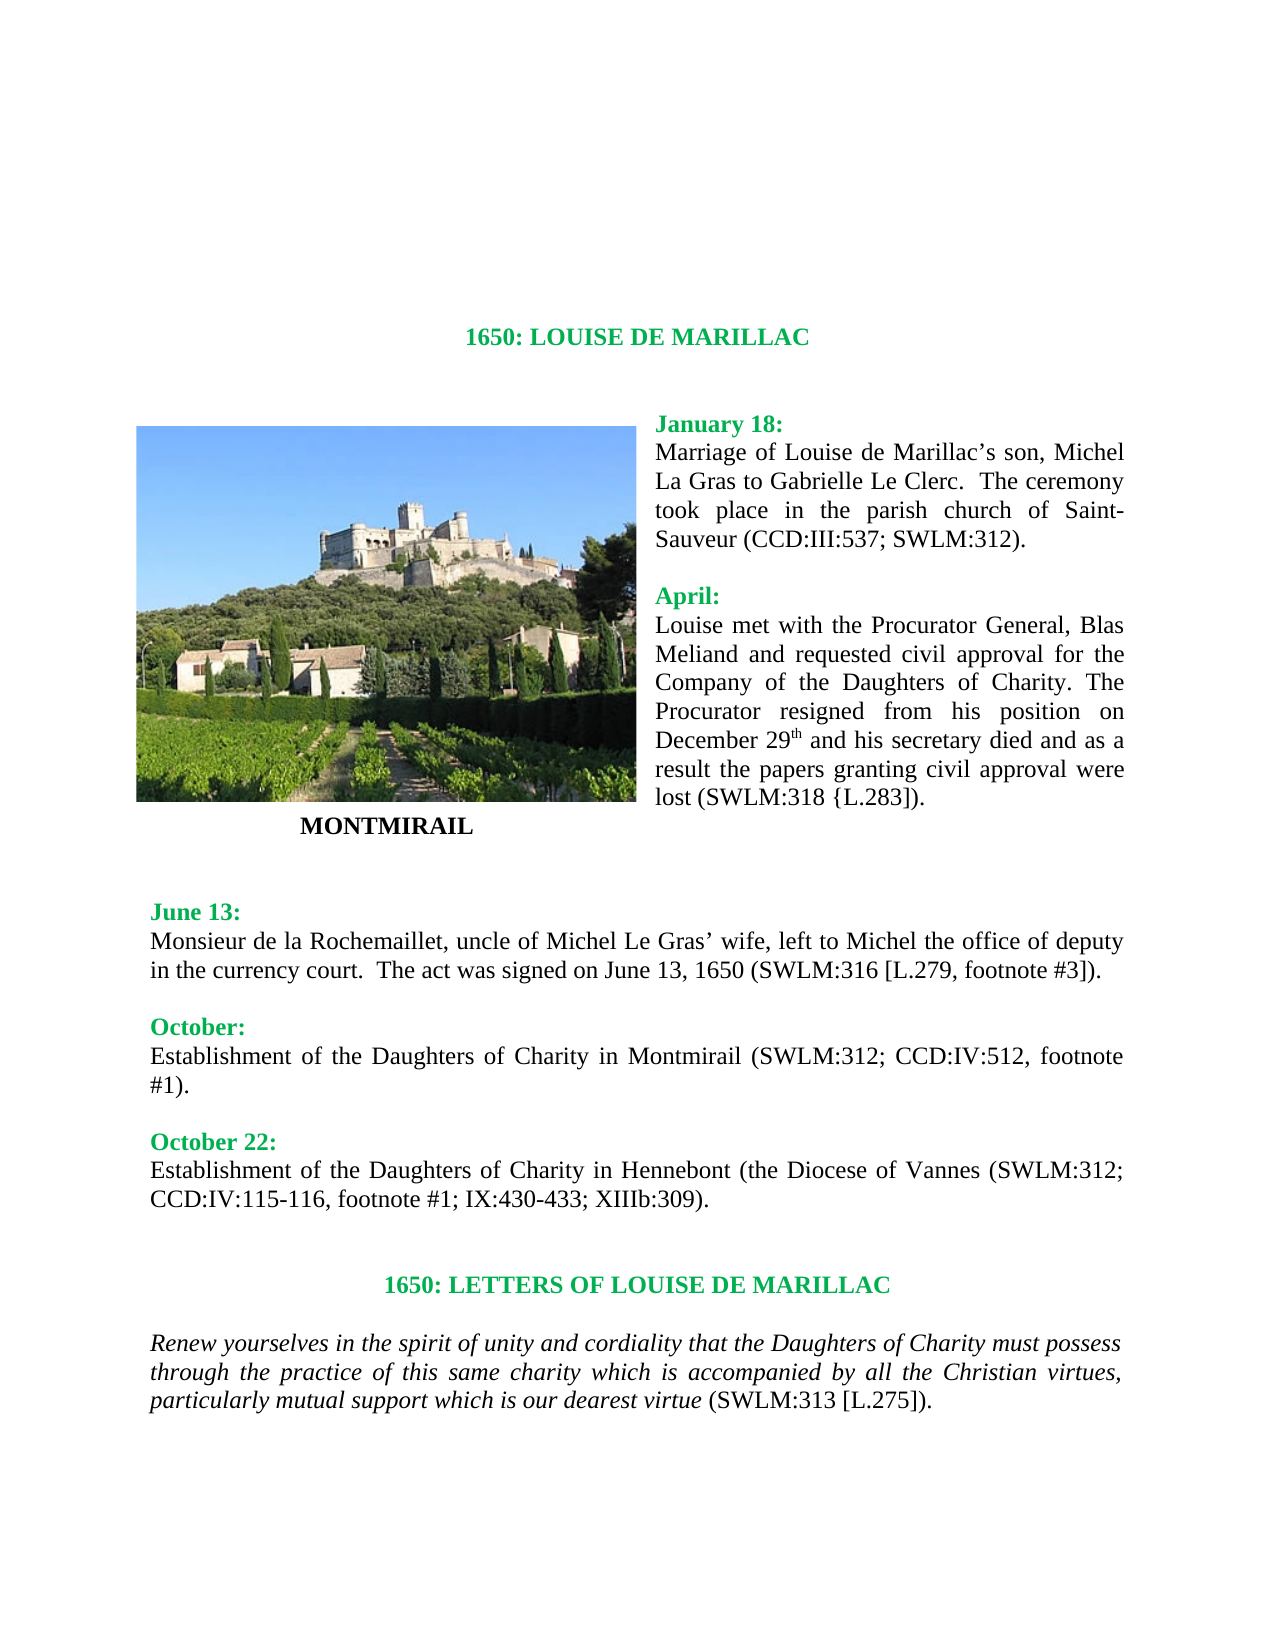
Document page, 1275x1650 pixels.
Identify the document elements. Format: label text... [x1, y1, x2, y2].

text January 18: [150, 409, 1125, 437]
text June 13: [150, 897, 1125, 926]
text Establishment of the Daughters of Charity in Montmirail (SWLM:312; CCD:IV:512, footnote #1). [150, 1041, 1125, 1099]
picture [136, 426, 637, 802]
text 1650: LETTERS OF LOUISE DE MARILLAC [150, 1271, 1125, 1299]
text October: [150, 1012, 1125, 1041]
text Monsieur de la Rochemaillet, uncle of Michel Le Gras’ wife, left to Michel the office of deputy in the currency court. The act was signed on June 13, 1650 (SWLM:316 [L.279, footnote #3]). [150, 926, 1125, 984]
text Marriage of Louise de Marillac’s son, Michel La Gras to Gabrielle Le Clerc. The ceremony took place in the parish church of Saint-Sauveur (CCD:III:537; SWLM:312). [637, 437, 1125, 552]
text Renew yourselves in the spirit of unity and cordiality that the Daughters of Charity must possess through the practice of this same charity which is accompanied by all the Christian virtues, particularly mutual support which is our dearest virtue (SWLM:313 [L.275]). [150, 1328, 1125, 1414]
text October 22: [150, 1127, 1125, 1156]
text Establishment of the Daughters of Charity in Hennebont (the Diocese of Vannes (SWLM:312; CCD:IV:115-116, footnote #1; IX:430-433; XIIIb:309). [150, 1156, 1125, 1213]
text MONTMIRAIL [150, 811, 1125, 840]
text 1650: LOUISE DE MARILLAC [150, 322, 1125, 351]
text Louise met with the Procurator General, Blas Meliand and requested civil approval for the Company of the Daughters of Charity. The Procurator resigned from his position on December 29th and his secretary died and as a result the papers granting civil approval were lost (SWLM:318 {L.283]). [150, 610, 1125, 811]
text April: [637, 581, 1125, 610]
